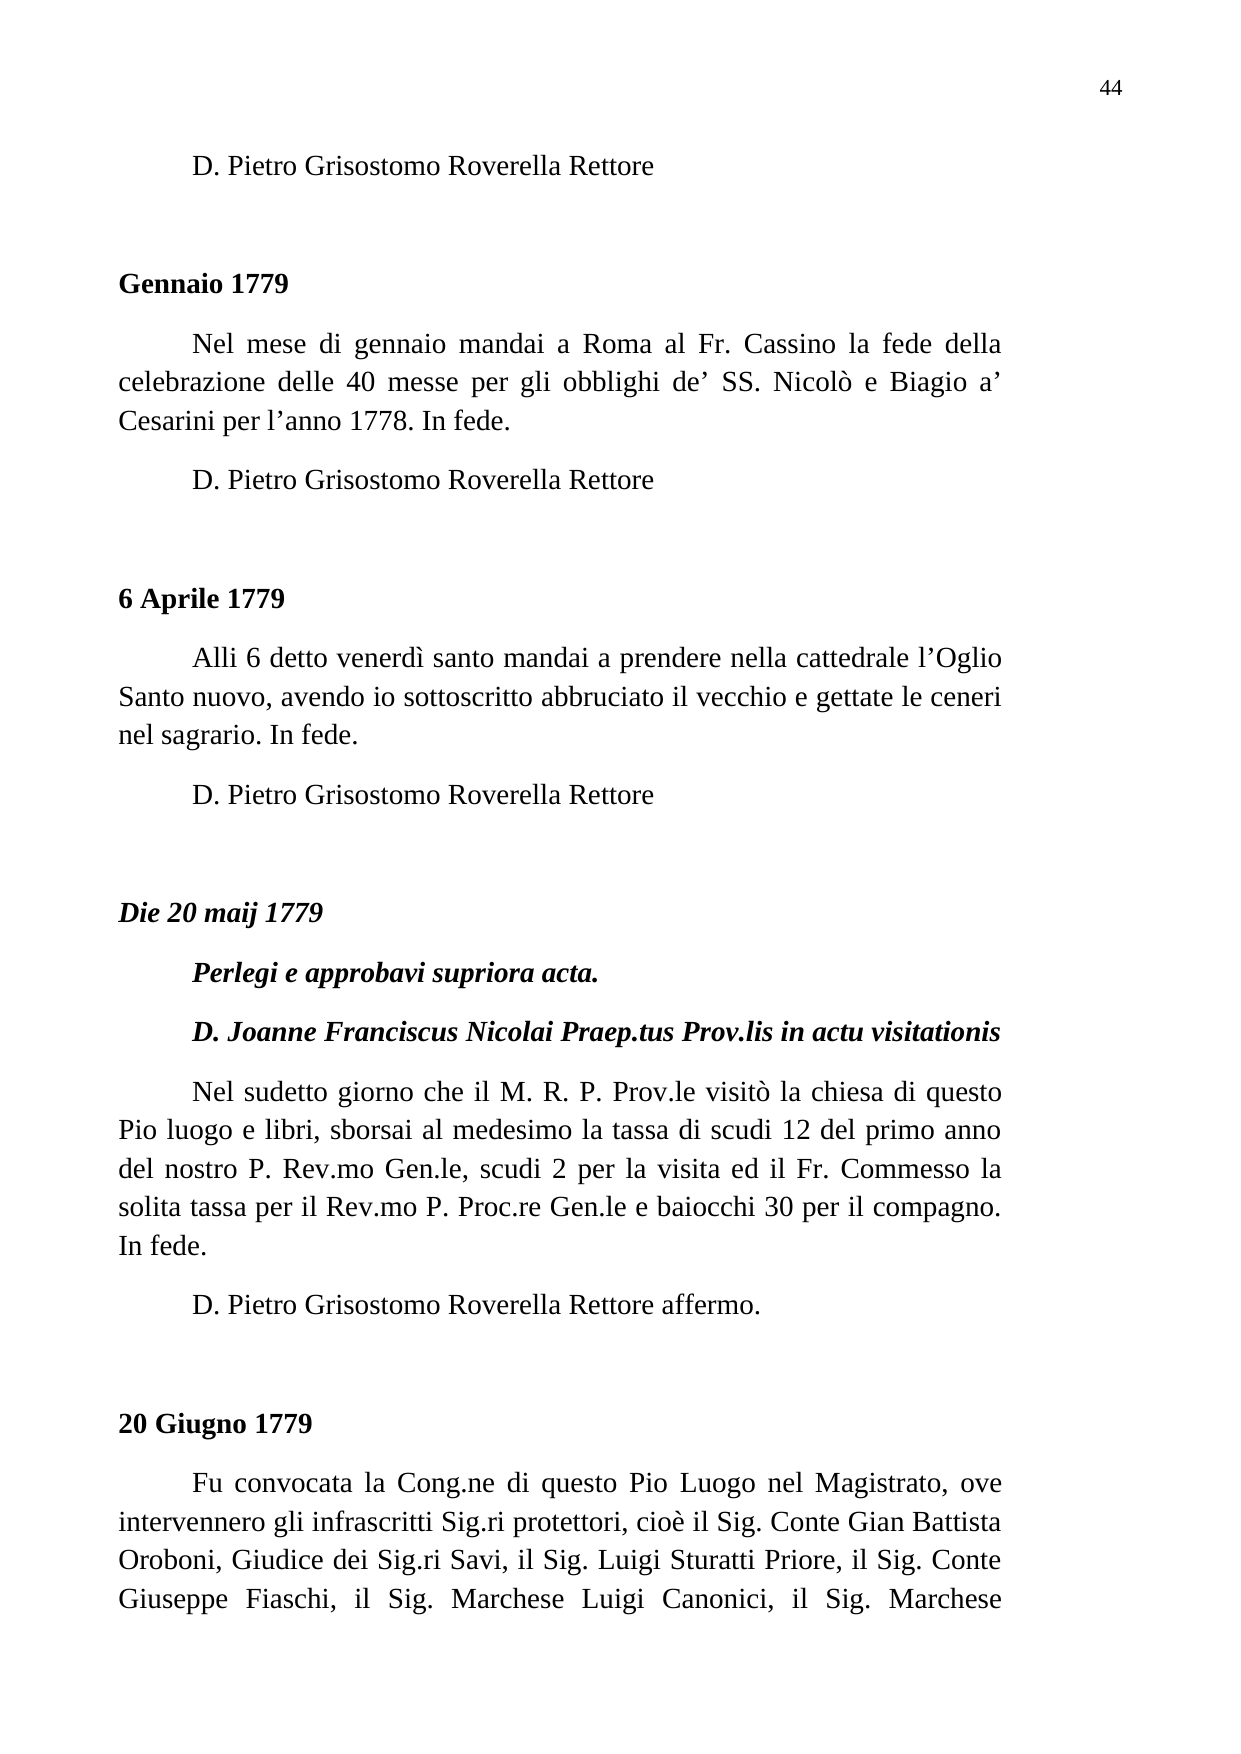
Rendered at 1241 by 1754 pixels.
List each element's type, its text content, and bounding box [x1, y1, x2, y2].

text D. Pietro Grisostomo Roverella Rettore [118, 462, 1003, 496]
text Alli 6 detto venerdì santo mandai a prendere nella cattedrale l’Oglio Santo nuovo, avendo io sottoscritto abbruciato il vecchio e gettate le ceneri nel sagrario. In fede. [118, 640, 1003, 751]
text Nel sudetto giorno che il M. R. P. Prov.le visitò la chiesa di questo Pio luogo e libri, sborsai al medesimo la tassa di scudi 12 del primo anno del nostro P. Rev.mo Gen.le, scudi 2 per la visita ed il Fr. Commesso la solita tassa per il Rev.mo P. Proc.re Gen.le e baiocchi 30 per il compagno. In fede. [118, 1074, 1003, 1261]
text D. Pietro Grisostomo Roverella Rettore affermo. [118, 1287, 1003, 1321]
text 6 Aprile 1779 [118, 581, 1003, 614]
text Nel mese di gennaio mandai a Roma al Fr. Cassino la fede della celebrazione delle 40 messe per gli obblighi de’ SS. Nicolò e Biagio a’ Cesarini per l’anno 1778. In fede. [118, 326, 1003, 436]
text D. Pietro Grisostomo Roverella Rettore [118, 148, 1003, 181]
text 20 Giugno 1779 [118, 1406, 1003, 1439]
text D. Pietro Grisostomo Roverella Rettore [118, 777, 1003, 810]
text Gennaio 1779 [118, 266, 1003, 300]
text D. Joanne Franciscus Nicolai Praep.tus Prov.lis in actu visitationis [118, 1014, 1003, 1048]
text Die 20 maij 1779 [118, 896, 1003, 929]
text Perlegi e approbavi supriora acta. [118, 955, 1003, 988]
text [118, 1465, 1003, 1614]
